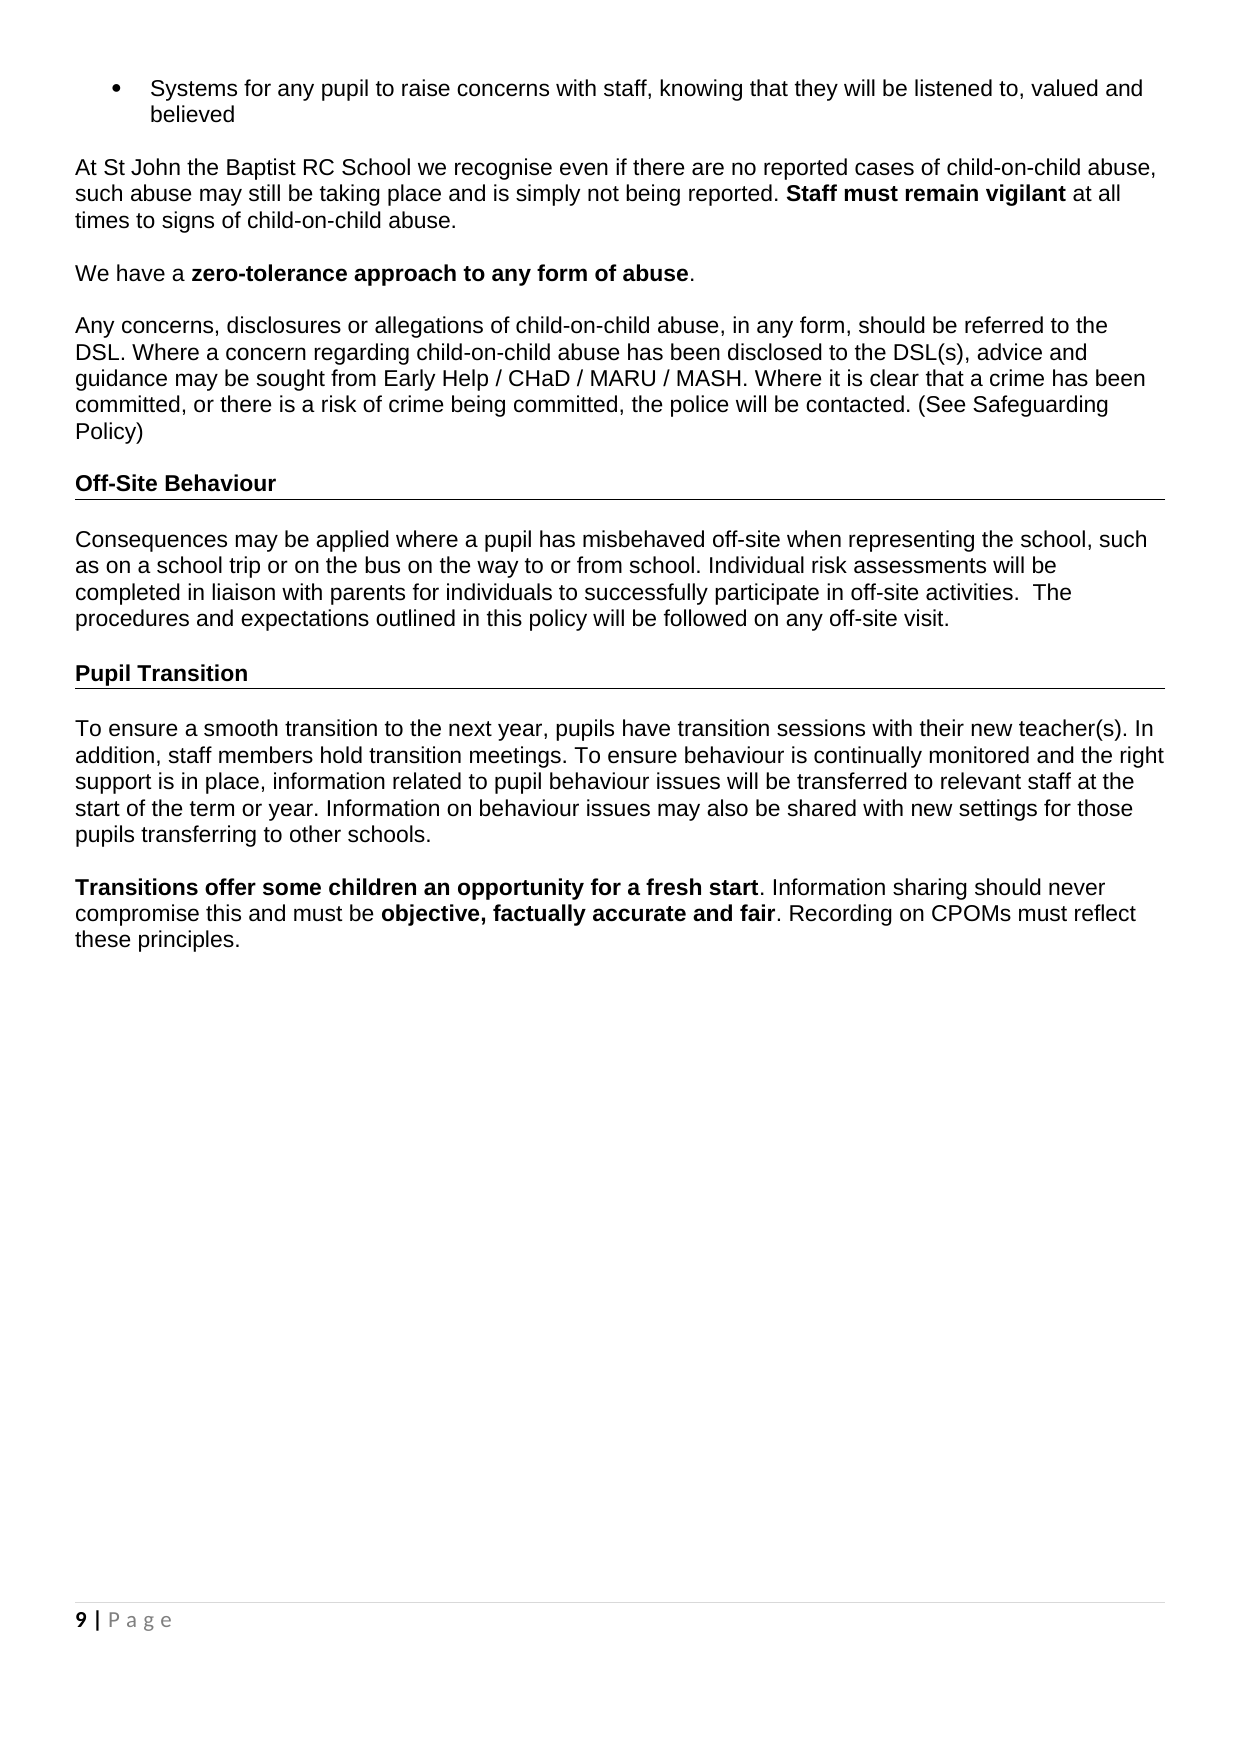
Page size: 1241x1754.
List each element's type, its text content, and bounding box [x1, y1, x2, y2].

text To ensure a smooth transition to the next year, pupils have transition sessions with their new teacher(s). In addition, staff members hold transition meetings. To ensure behaviour is continually monitored and the right support is in place, information related to pupil behaviour issues will be transferred to relevant staff at the start of the term or year. Information on behaviour issues may also be shared with new settings for those pupils transferring to other schools. [75, 689, 1165, 847]
text Transitions offer some children an opportunity for a fresh start. Information sharing should never compromise this and must be objective, factually accurate and fair. Recording on CPOMs must reflect these principles. [75, 873, 1165, 953]
text Consequences may be applied where a pupil has misbehaved off-site when representing the school, such as on a school trip or on the bus on the way to or from school. Individual risk assessments will be completed in liaison with parents for individuals to successfully participate in off-site activities. The procedures and expectations outlined in this policy will be followed on any off-site visit. [75, 500, 1165, 659]
text Pupil Transition [75, 659, 1165, 688]
text Off-Site Behaviour [75, 470, 1165, 499]
text At St John the Baptist RC School we recognise even if there are no reported cases of child-on-child abuse, such abuse may still be taking place and is simply not being reported. Staff must remain vigilant at all times to signs of child-on-child abuse. We have a zero-tolerance approach to any form of abuse. Any concerns, disclosures or allegations of child-on-child abuse, in any form, should be referred to the DSL. Where a concern regarding child-on-child abuse has been disclosed to the DSL(s), advice and guidance may be sought from Early Help / CHaD / MARU / MASH. Where it is clear that a crime has been committed, or there is a risk of crime being committed, the police will be contacted. (See Safeguarding Policy) [75, 154, 1165, 444]
